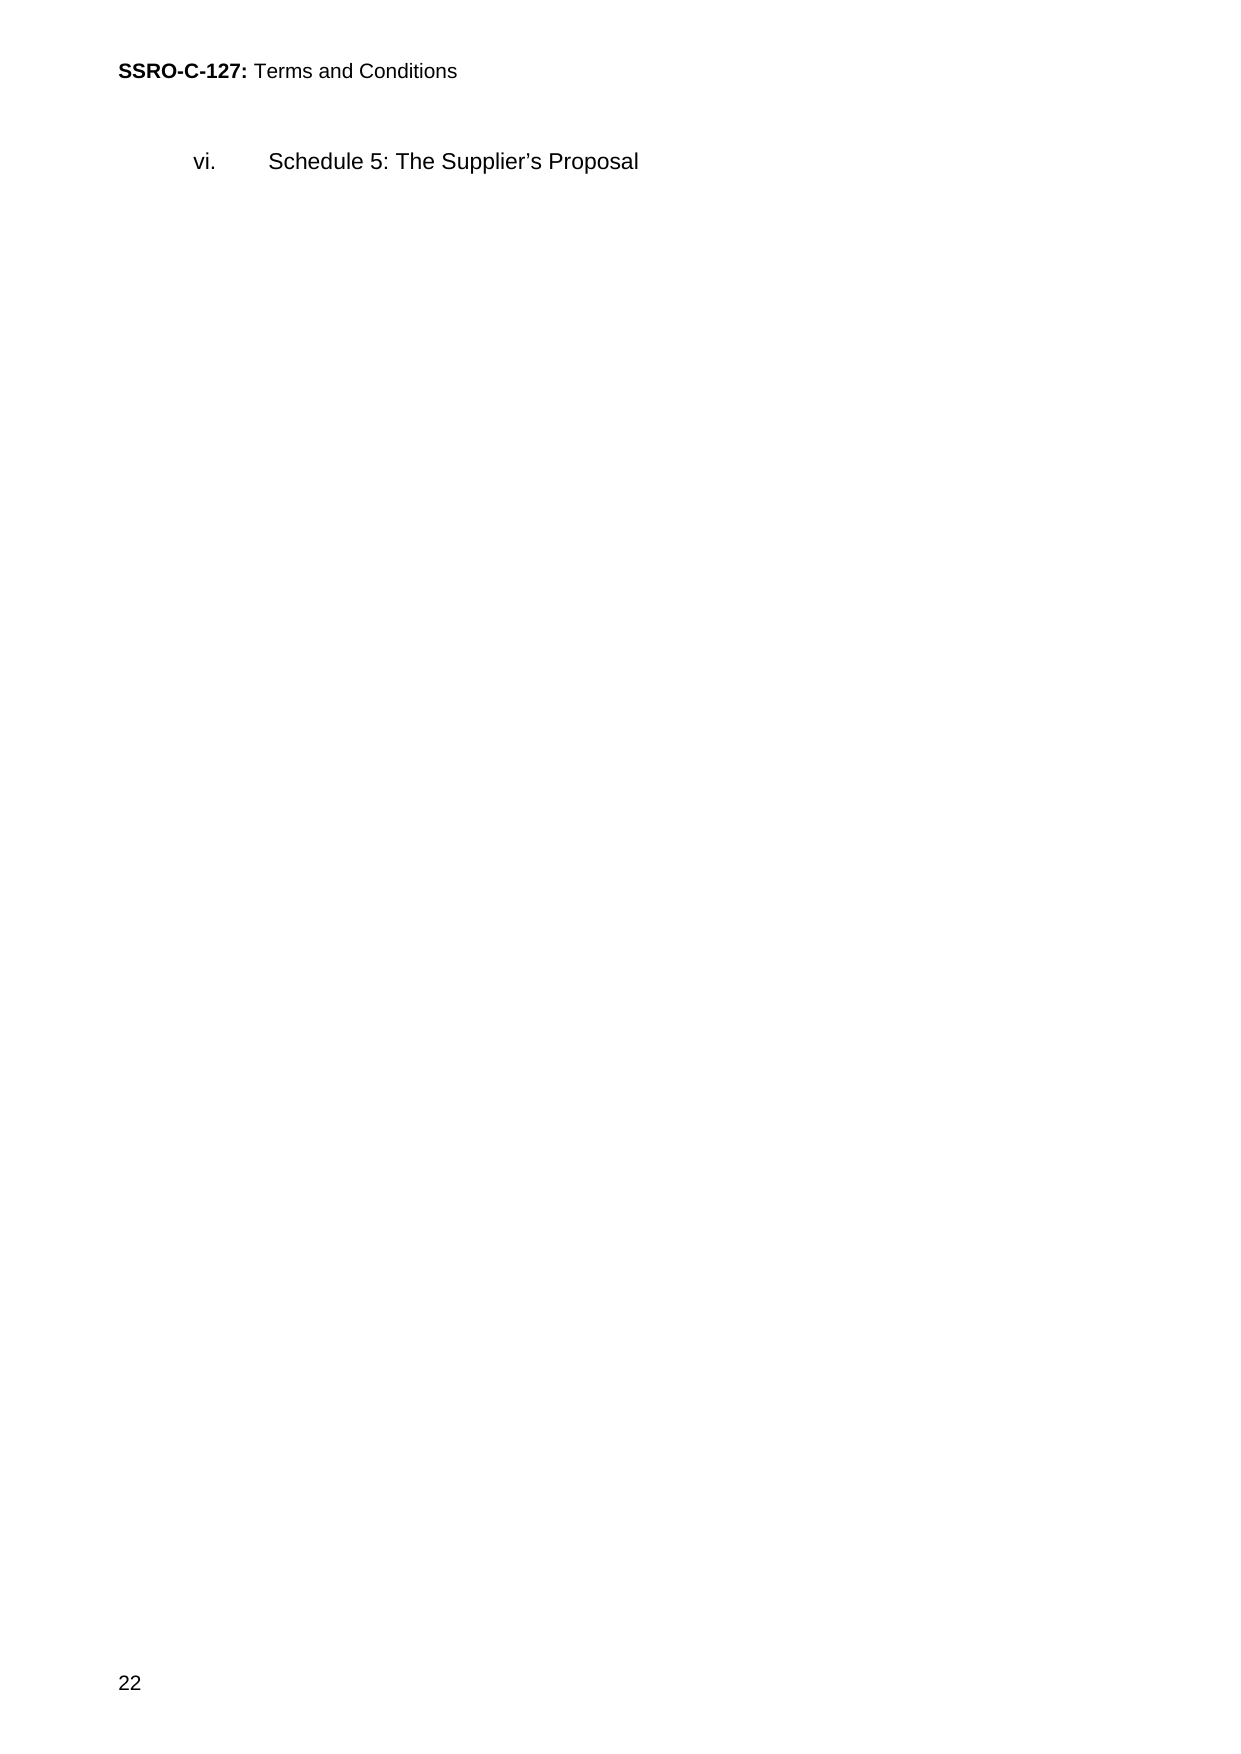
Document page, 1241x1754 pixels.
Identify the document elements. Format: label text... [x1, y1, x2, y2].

list vi. Schedule 5: The Supplier’s Proposal [118, 148, 1122, 174]
